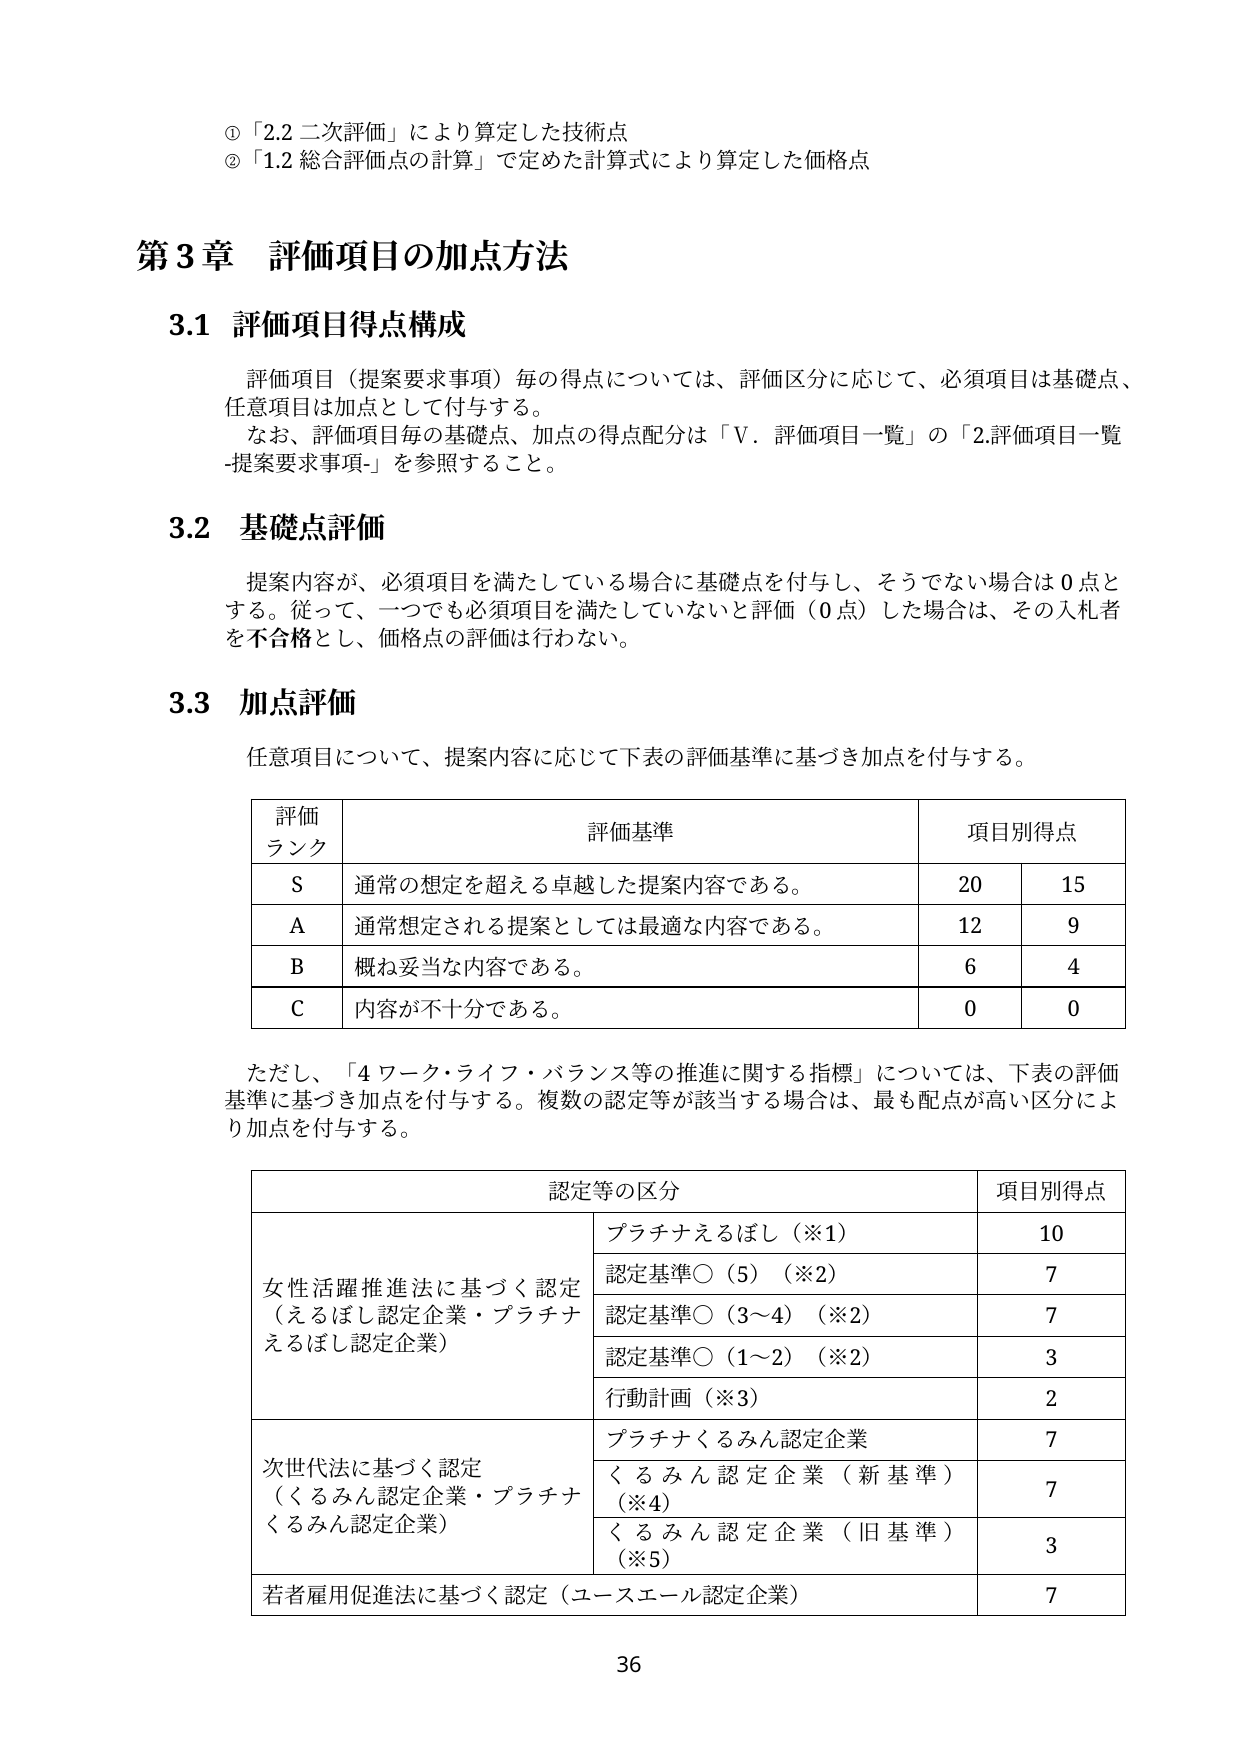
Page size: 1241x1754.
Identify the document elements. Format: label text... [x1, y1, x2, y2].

text ①「2.2 二次評価」により算定した技術点 [224, 118, 1122, 146]
table_header 項目別得点 [919, 800, 1125, 862]
table_cell 6 [919, 946, 1021, 986]
table_cell C [252, 988, 342, 1028]
table_cell 4 [1022, 946, 1125, 986]
table_cell 0 [919, 988, 1021, 1028]
table_header 評価基準 [343, 800, 918, 862]
table_cell 15 [1022, 864, 1125, 904]
table_cell 9 [1022, 905, 1125, 945]
text 任意項目について、提案内容に応じて下表の評価基準に基づき加点を付与する。 [224, 743, 1122, 771]
table_cell 7 [978, 1295, 1125, 1336]
table_cell プラチナくるみん認定企業 [594, 1420, 977, 1460]
text 評価項目（提案要求事項）毎の得点については、評価区分に応じて、必須項目は基礎点、任意項目は加点として付与する。 [224, 365, 1122, 421]
text 3.3 加点評価 [169, 679, 1122, 722]
table_cell 0 [1022, 988, 1125, 1028]
table_cell 7 [978, 1254, 1125, 1294]
table_cell 行動計画（※3） [594, 1378, 977, 1418]
table_cell 3 [978, 1337, 1125, 1377]
text なお、評価項目毎の基礎点、加点の得点配分は「Ⅴ．評価項目一覧」の「2.評価項目一覧-提案要求事項-」を参照すること。 [224, 421, 1122, 477]
table_cell 次世代法に基づく認定 （くるみん認定企業・プラチナくるみん認定企業） [252, 1420, 593, 1573]
table_cell 認定基準○（5）（※2） [594, 1254, 977, 1294]
text 第3章 評価項目の加点方法 [136, 230, 1122, 278]
table_cell S [252, 864, 342, 904]
table_cell 若者雇用促進法に基づく認定（ユースエール認定企業） [252, 1575, 977, 1615]
table_header 項目別得点 [978, 1171, 1125, 1212]
text 3.2 基礎点評価 [169, 505, 1122, 547]
text ②「1.2 総合評価点の計算」で定めた計算式により算定した価格点 [224, 146, 1122, 174]
table_cell 7 [978, 1575, 1125, 1615]
text 3.1 評価項目得点構成 [169, 302, 1122, 344]
table_cell A [252, 905, 342, 945]
table_header 評価 ランク [252, 800, 342, 862]
table_cell 3 [978, 1518, 1125, 1573]
table_cell 概ね妥当な内容である。 [343, 946, 918, 986]
table_cell 7 [978, 1420, 1125, 1460]
table_cell 2 [978, 1378, 1125, 1418]
table_cell B [252, 946, 342, 986]
text ただし、「4 ワーク･ライフ・バランス等の推進に関する指標」については、下表の評価基準に基づき加点を付与する。複数の認定等が該当する場合は、最も配点が高い区分により加点を付与する。 [224, 1059, 1122, 1142]
table_cell 女性活躍推進法に基づく認定（えるぼし認定企業・プラチナえるぼし認定企業） [252, 1213, 593, 1418]
table_cell 通常想定される提案としては最適な内容である。 [343, 905, 918, 945]
table_cell 20 [919, 864, 1021, 904]
table_cell 7 [978, 1461, 1125, 1517]
table_cell 認定基準○（3～4）（※2） [594, 1295, 977, 1336]
table_cell プラチナえるぼし（※1） [594, 1213, 977, 1253]
table_cell 認定基準○（1～2）（※2） [594, 1337, 977, 1377]
table_cell 12 [919, 905, 1021, 945]
table_cell 内容が不十分である。 [343, 988, 918, 1028]
table_header 認定等の区分 [252, 1171, 977, 1212]
table_cell 通常の想定を超える卓越した提案内容である。 [343, 864, 918, 904]
table_cell くるみん認定企業（新基準）（※4） [594, 1461, 977, 1517]
text 提案内容が、必須項目を満たしている場合に基礎点を付与し、そうでない場合は0点とする。従って、一つでも必須項目を満たしていないと評価（0点）した場合は、その入札者を不合格とし、価格点の評価は行わない。 [224, 568, 1122, 652]
table_cell くるみん認定企業（旧基準）（※5） [594, 1518, 977, 1573]
table_cell 10 [978, 1213, 1125, 1253]
